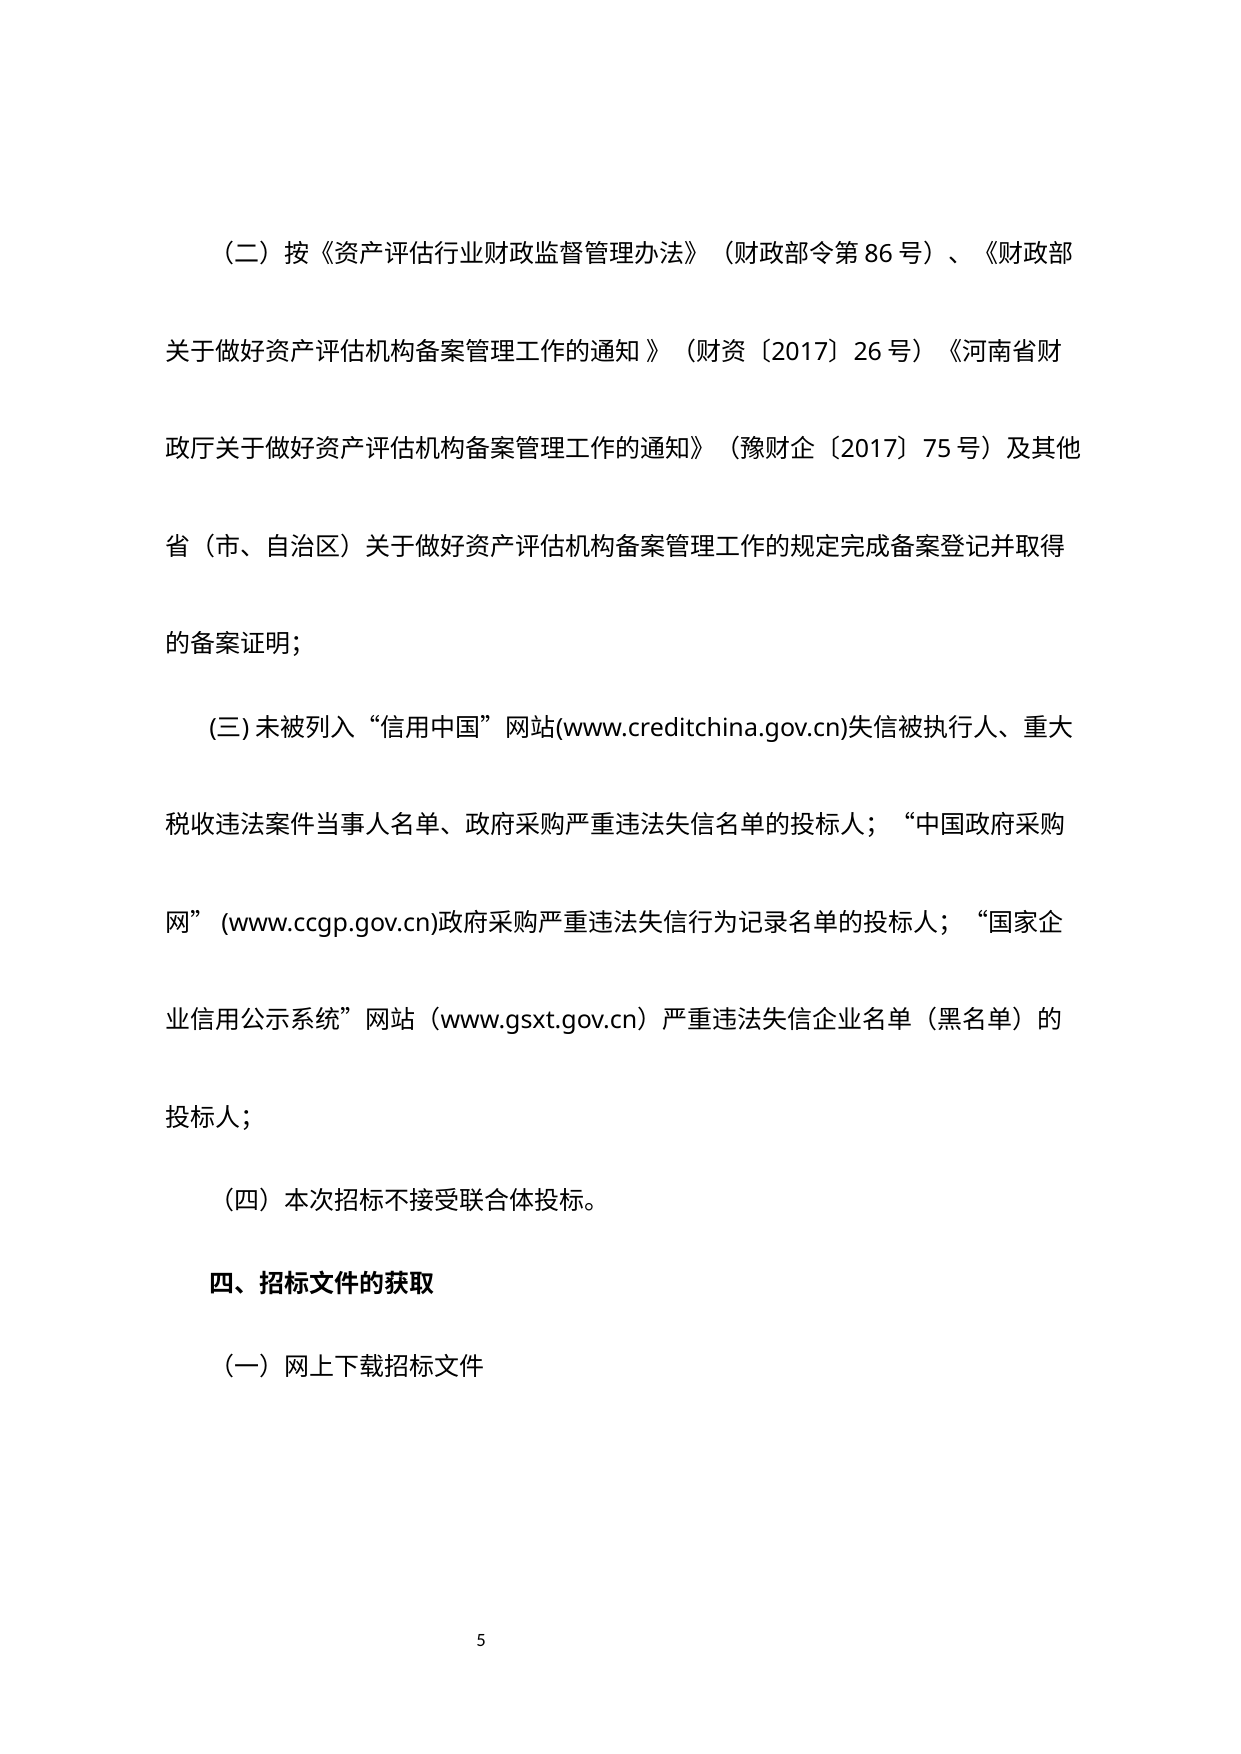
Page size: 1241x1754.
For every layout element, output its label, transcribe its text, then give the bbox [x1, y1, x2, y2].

text 四、招标文件的获取 [165, 1249, 1087, 1314]
text （四）本次招标不接受联合体投标。 [165, 1166, 1087, 1231]
text (三) 未被列入“信用中国”网站(www.creditchina.gov.cn)失信被执行人、重大税收违法案件当事人名单、政府采购严重违法失信名单的投标人；“中国政府采购网” (www.ccgp.gov.cn)政府采购严重违法失信行为记录名单的投标人；“国家企业信用公示系统”网站（www.gsxt.gov.cn）严重违法失信企业名单（黑名单）的投标人； [165, 693, 1087, 1148]
text （一）网上下载招标文件 [165, 1332, 1087, 1397]
text （二）按《资产评估行业财政监督管理办法》（财政部令第86号）、《财政部关于做好资产评估机构备案管理工作的通知 》（财资〔2017〕26号）《河南省财政厅关于做好资产评估机构备案管理工作的通知》（豫财企〔2017〕75号）及其他省（市、自治区）关于做好资产评估机构备案管理工作的规定完成备案登记并取得的备案证明； [165, 219, 1087, 674]
